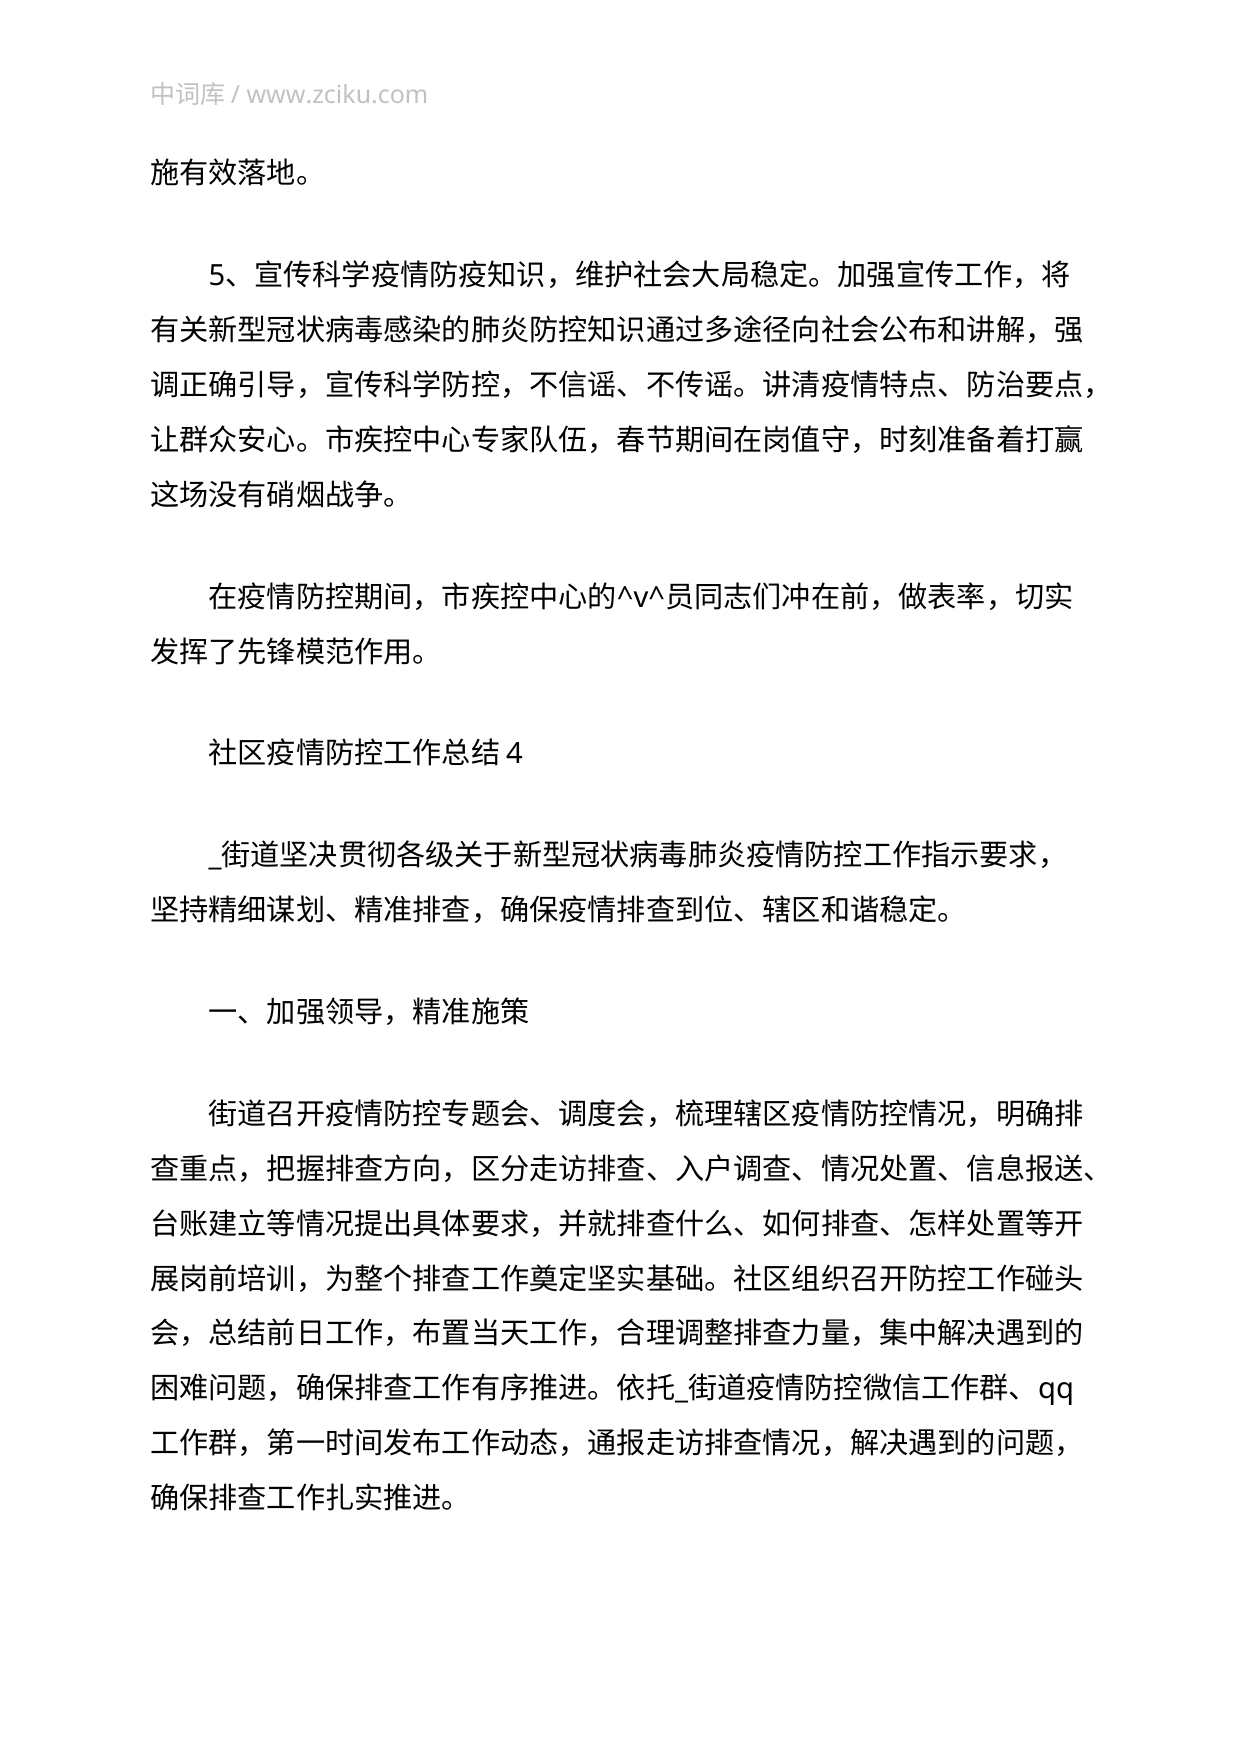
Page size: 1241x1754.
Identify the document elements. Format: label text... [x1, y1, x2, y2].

text 社区疫情防控工作总结4 [150, 730, 1090, 772]
text 5、宣传科学疫情防疫知识，维护社会大局稳定。加强宣传工作，将有关新型冠状病毒感染的肺炎防控知识通过多途径向社会公布和讲解，强调正确引导，宣传科学防控，不信谣、不传谣。讲清疫情特点、防治要点，让群众安心。市疾控中心专家队伍，春节期间在岗值守，时刻准备着打赢这场没有硝烟战争。 [150, 252, 1090, 514]
text 街道召开疫情防控专题会、调度会，梳理辖区疫情防控情况，明确排查重点，把握排查方向，区分走访排查、入户调查、情况处置、信息报送、台账建立等情况提出具体要求，并就排查什么、如何排查、怎样处置等开展岗前培训，为整个排查工作奠定坚实基础。社区组织召开防控工作碰头会，总结前日工作，布置当天工作，合理调整排查力量，集中解决遇到的困难问题，确保排查工作有序推进。依托_街道疫情防控微信工作群、qq工作群，第一时间发布工作动态，通报走访排查情况，解决遇到的问题，确保排查工作扎实推进。 [150, 1091, 1090, 1517]
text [150, 150, 1090, 192]
text _街道坚决贯彻各级关于新型冠状病毒肺炎疫情防控工作指示要求，坚持精细谋划、精准排查，确保疫情排查到位、辖区和谐稳定。 [150, 832, 1090, 929]
text 一、加强领导，精准施策 [150, 989, 1090, 1031]
text 在疫情防控期间，市疾控中心的^v^员同志们冲在前，做表率，切实发挥了先锋模范作用。 [150, 573, 1090, 671]
